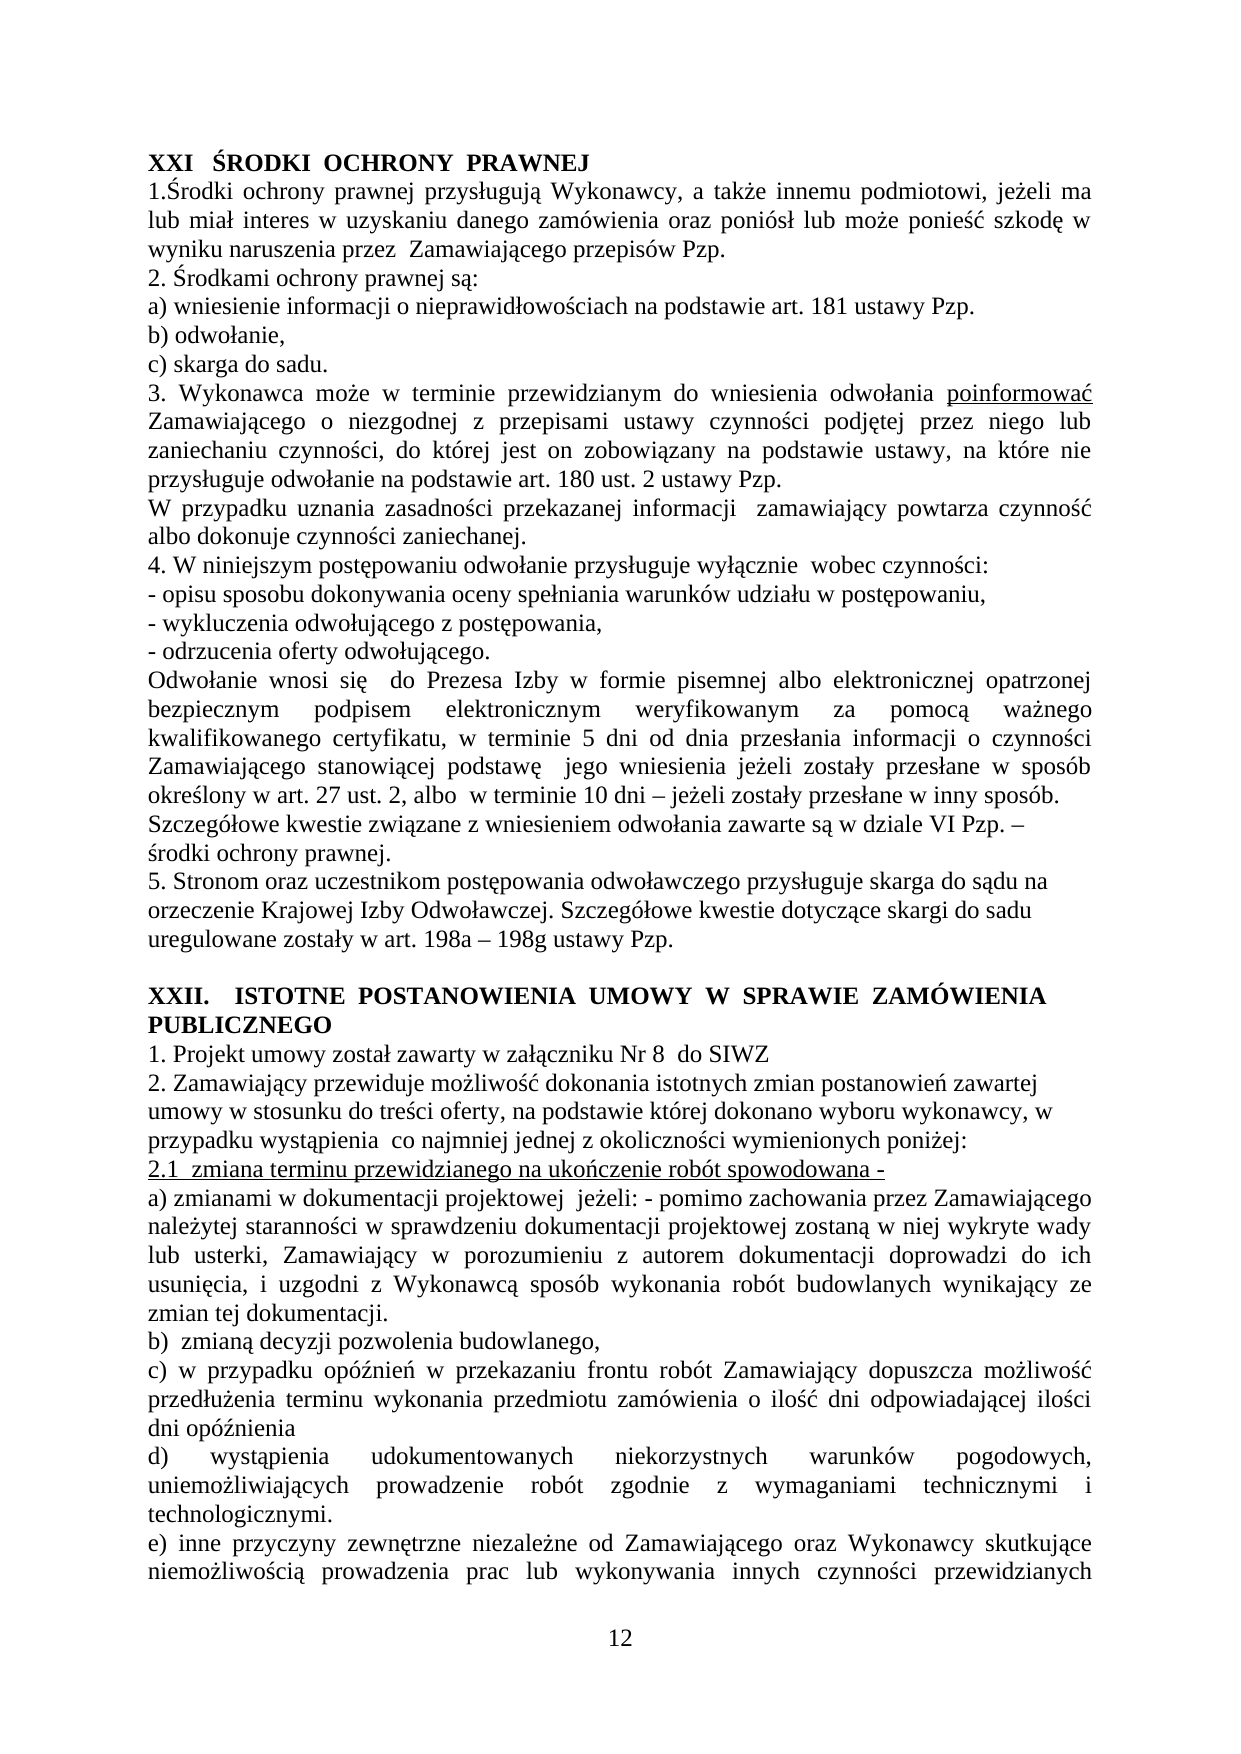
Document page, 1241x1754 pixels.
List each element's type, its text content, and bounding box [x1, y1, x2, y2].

text 1.Środki ochrony prawnej przysługują Wykonawcy, a także innemu podmiotowi, jeżeli ma lub miał interes w uzyskaniu danego zamówienia oraz poniósł lub może ponieść szkodę w wyniku naruszenia przez Zamawiającego przepisów Pzp. [148, 176, 1092, 263]
text c) skarga do sadu. [148, 349, 1092, 378]
text XXI ŚRODKI OCHRONY PRAWNEJ [148, 148, 1092, 176]
text 1. Projekt umowy został zawarty w załączniku Nr 8 do SIWZ [148, 1039, 1092, 1068]
text - opisu sposobu dokonywania oceny spełniania warunków udziału w postępowaniu, [148, 579, 1092, 608]
text d) wystąpienia udokumentowanych niekorzystnych warunków pogodowych, uniemożliwiających prowadzenie robót zgodnie z wymaganiami technicznymi i technologicznymi. [148, 1441, 1092, 1528]
text 2. Zamawiający przewiduje możliwość dokonania istotnych zmian postanowień zawartej umowy w stosunku do treści oferty, na podstawie której dokonano wyboru wykonawcy, w przypadku wystąpienia co najmniej jednej z okoliczności wymienionych poniżej: [148, 1068, 1092, 1154]
text - wykluczenia odwołującego z postępowania, [148, 608, 1092, 636]
text b) odwołanie, [148, 320, 1092, 349]
text 3. Wykonawca może w terminie przewidzianym do wniesienia odwołania poinformować Zamawiającego o niezgodnej z przepisami ustawy czynności podjętej przez niego lub zaniechaniu czynności, do której jest on zobowiązany na podstawie ustawy, na które nie przysługuje odwołanie na podstawie art. 180 ust. 2 ustawy Pzp. [148, 378, 1092, 493]
text - odrzucenia oferty odwołującego. [148, 636, 1092, 665]
text Szczegółowe kwestie związane z wniesieniem odwołania zawarte są w dziale VI Pzp. – środki ochrony prawnej. [148, 809, 1092, 866]
text a) wniesienie informacji o nieprawidłowościach na podstawie art. 181 ustawy Pzp. [148, 291, 1092, 320]
text 2.1 zmiana terminu przewidzianego na ukończenie robót spowodowana - [148, 1154, 1092, 1183]
text Odwołanie wnosi się do Prezesa Izby w formie pisemnej albo elektronicznej opatrzonej bezpiecznym podpisem elektronicznym weryfikowanym za pomocą ważnego kwalifikowanego certyfikatu, w terminie 5 dni od dnia przesłania informacji o czynności Zamawiającego stanowiącej podstawę jego wniesienia jeżeli zostały przesłane w sposób określony w art. 27 ust. 2, albo w terminie 10 dni – jeżeli zostały przesłane w inny sposób. [148, 665, 1092, 809]
text b) zmianą decyzji pozwolenia budowlanego, [148, 1326, 1092, 1355]
text 5. Stronom oraz uczestnikom postępowania odwoławczego przysługuje skarga do sądu na orzeczenie Krajowej Izby Odwoławczej. Szczegółowe kwestie dotyczące skargi do sadu uregulowane zostały w art. 198a – 198g ustawy Pzp. [148, 866, 1092, 953]
text W przypadku uznania zasadności przekazanej informacji zamawiający powtarza czynność albo dokonuje czynności zaniechanej. [148, 493, 1092, 550]
text XXII. ISTOTNE POSTANOWIENIA UMOWY W SPRAWIE ZAMÓWIENIA PUBLICZNEGO [148, 981, 1092, 1039]
text a) zmianami w dokumentacji projektowej jeżeli: - pomimo zachowania przez Zamawiającego należytej staranności w sprawdzeniu dokumentacji projektowej zostaną w niej wykryte wady lub usterki, Zamawiający w porozumieniu z autorem dokumentacji doprowadzi do ich usunięcia, i uzgodni z Wykonawcą sposób wykonania robót budowlanych wynikający ze zmian tej dokumentacji. [148, 1183, 1092, 1326]
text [148, 1528, 1092, 1585]
text 4. W niniejszym postępowaniu odwołanie przysługuje wyłącznie wobec czynności: [148, 550, 1092, 579]
text 2. Środkami ochrony prawnej są: [148, 263, 1092, 291]
text c) w przypadku opóźnień w przekazaniu frontu robót Zamawiający dopuszcza możliwość przedłużenia terminu wykonania przedmiotu zamówienia o ilość dni odpowiadającej ilości dni opóźnienia [148, 1355, 1092, 1441]
